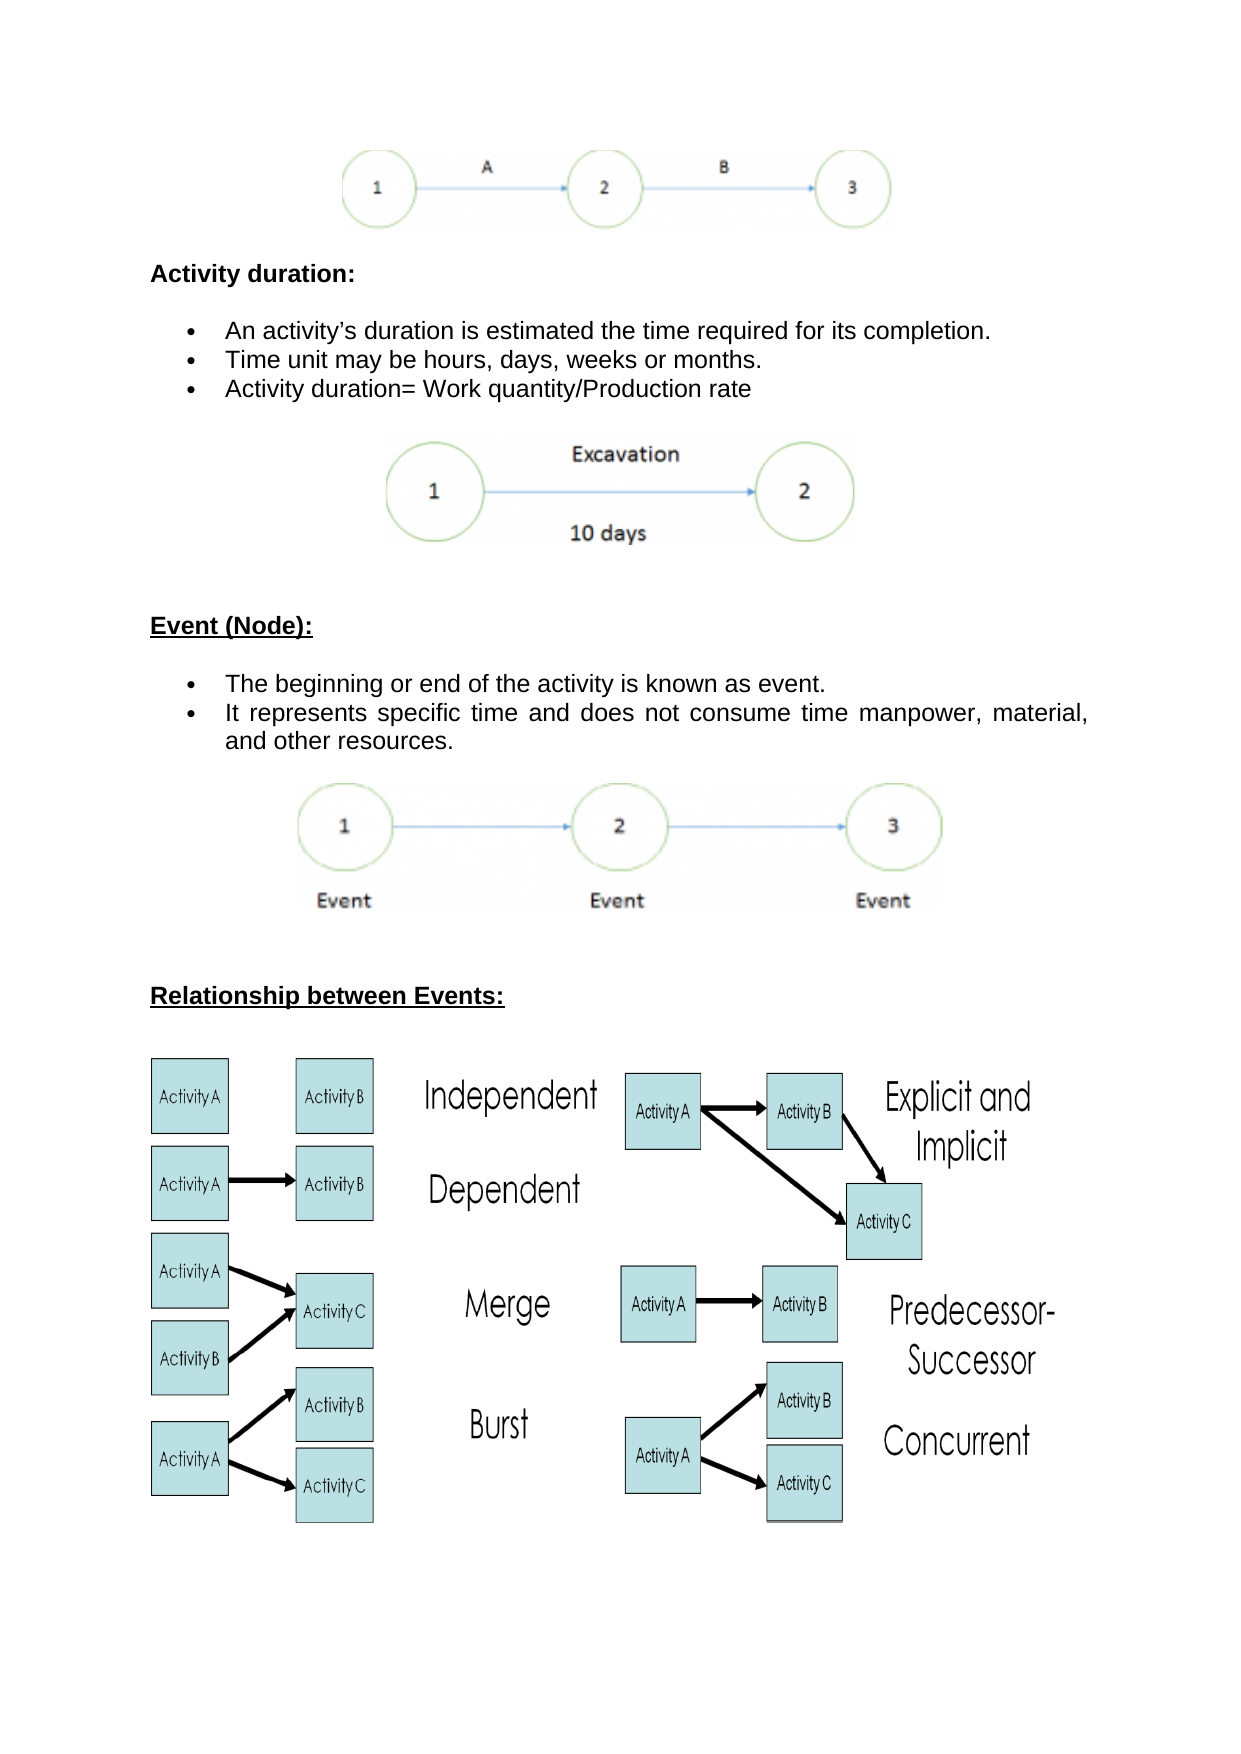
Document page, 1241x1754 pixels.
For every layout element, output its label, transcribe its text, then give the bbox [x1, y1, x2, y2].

text Relationship between Events: [150, 981, 1090, 1010]
list It represents specific time and does not consume time manpower, material, and other resources. [187, 697, 1090, 755]
list The beginning or end of the activity is known as event. [187, 669, 1090, 697]
list Time unit may be hours, days, weeks or months. [187, 345, 1090, 374]
picture [150, 1057, 614, 1523]
list An activity’s duration is estimated the time required for its completion. [187, 316, 1090, 345]
text Event (Node): [150, 611, 1090, 640]
list Activity duration= Work quantity/Production rate [187, 374, 1090, 402]
text Activity duration: [150, 259, 1090, 287]
picture [342, 150, 899, 230]
picture [620, 1058, 1071, 1523]
picture [385, 431, 855, 545]
picture [297, 783, 943, 915]
